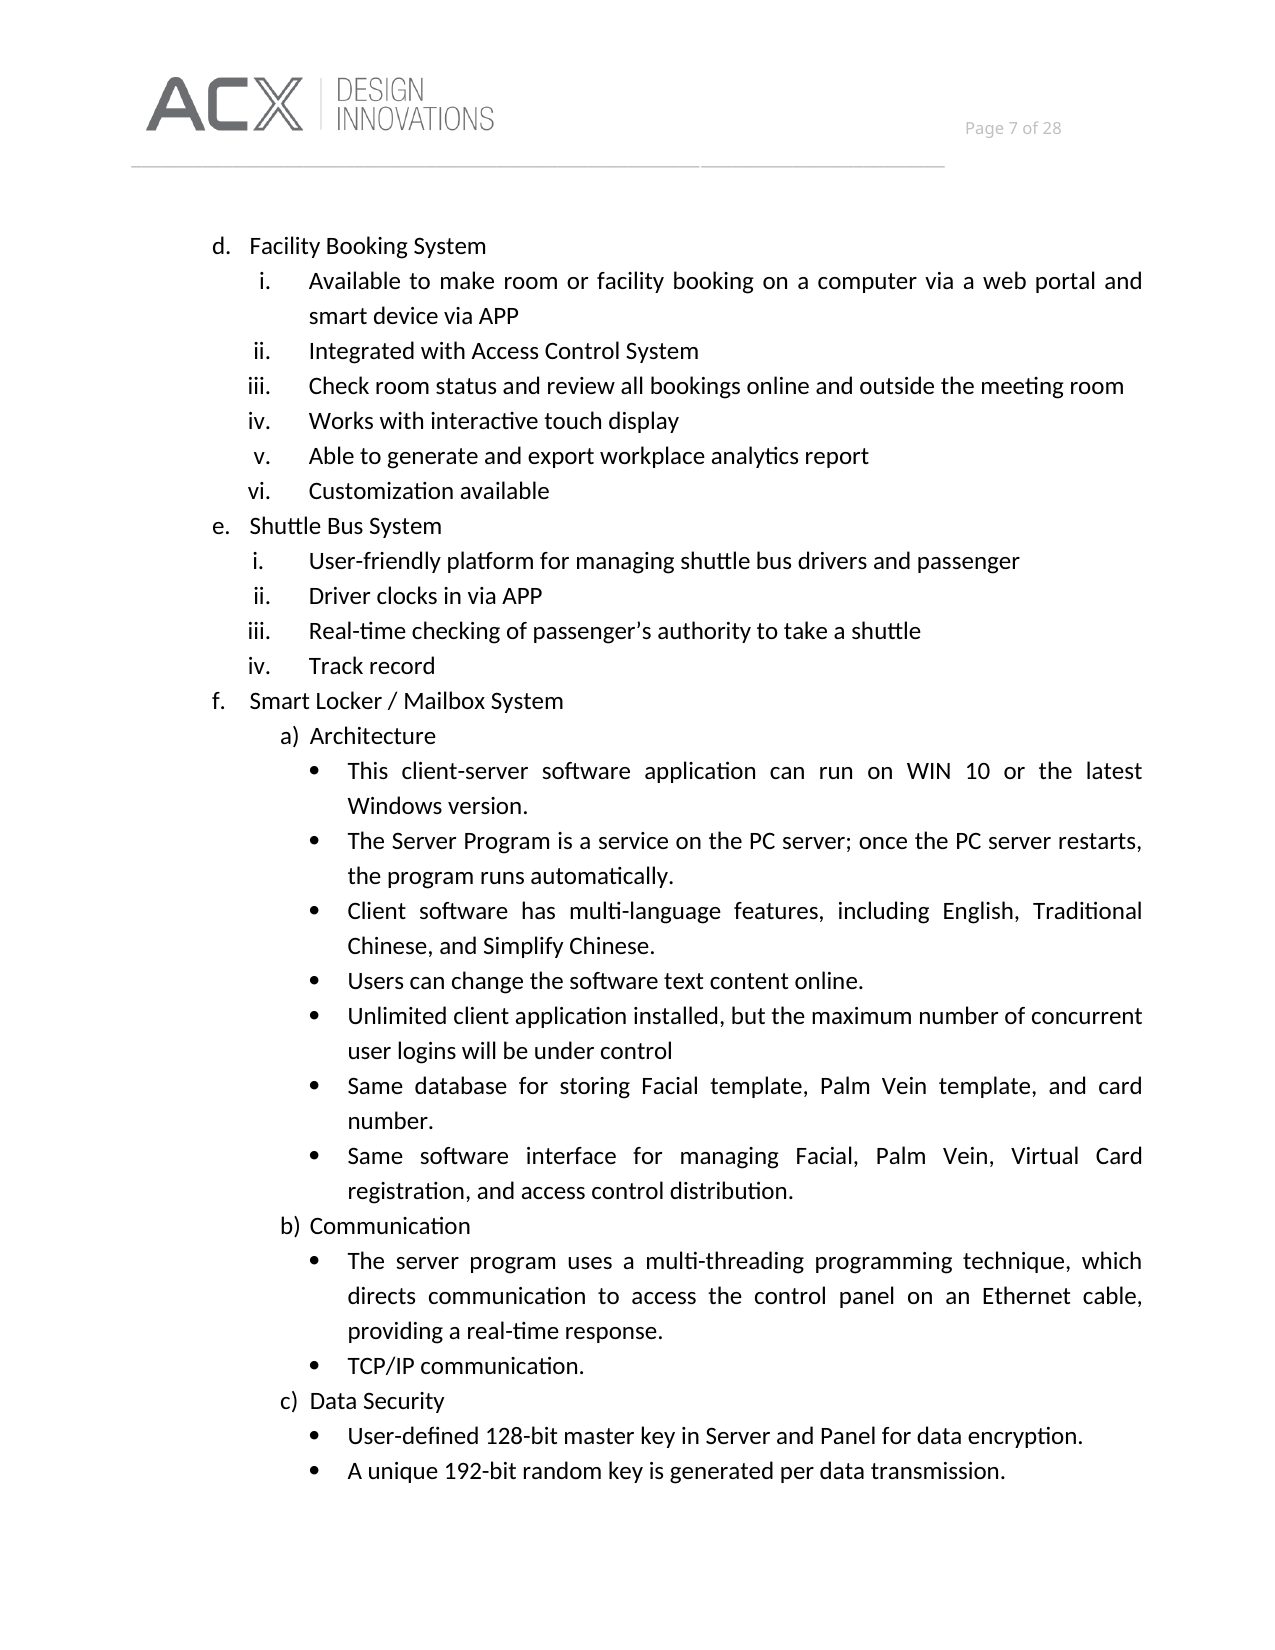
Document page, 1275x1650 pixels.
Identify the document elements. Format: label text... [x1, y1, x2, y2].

list Communication [280, 1210, 1144, 1240]
list Facility Booking System [212, 230, 1144, 260]
list Real-time checking of passenger’s authority to take a shuttle [271, 615, 1144, 645]
list Architecture [280, 720, 1144, 750]
list Able to generate and export workplace analytics report [271, 440, 1144, 470]
list Shuttle Bus System [212, 510, 1144, 540]
list The server program uses a multi-threading programming technique, which directs communication to access the control panel on an Ethernet cable, providing a real-time response. [310, 1245, 1144, 1345]
list Client software has multi-language features, including English, Traditional Chinese, and Simplify Chinese. [310, 895, 1144, 960]
list Same database for storing Facial template, Palm Vein template, and card number. [310, 1070, 1144, 1135]
list Available to make room or facility booking on a computer via a web portal and smart device via APP [271, 265, 1144, 330]
list User-defined 128-bit master key in Server and Panel for data encryption. [310, 1420, 1144, 1450]
list Integrated with Access Control System [271, 335, 1144, 365]
list Data Security [280, 1385, 1144, 1415]
list Check room status and review all bookings online and outside the meeting room [271, 370, 1144, 400]
list Smart Locker / Mailbox System [212, 685, 1144, 715]
list Driver clocks in via APP [271, 580, 1144, 610]
list TCP/IP communication. [310, 1350, 1144, 1380]
list Customization available [271, 475, 1144, 505]
list A unique 192-bit random key is generated per data transmission. [310, 1455, 1144, 1485]
list User-friendly platform for managing shuttle bus drivers and passenger [264, 545, 1144, 575]
list Same software interface for managing Facial, Palm Vein, Virtual Card registration, and access control distribution. [310, 1140, 1144, 1205]
picture [137, 73, 498, 135]
list This client-server software application can run on WIN 10 or the latest Windows version. [310, 755, 1144, 820]
list Track record [271, 650, 1144, 680]
list Users can change the software text content online. [310, 965, 1144, 995]
list Works with interactive touch display [271, 405, 1144, 435]
list The Server Program is a service on the PC server; once the PC server restarts, the program runs automatically. [310, 825, 1144, 890]
list Unlimited client application installed, but the maximum number of concurrent user logins will be under control [310, 1000, 1144, 1065]
